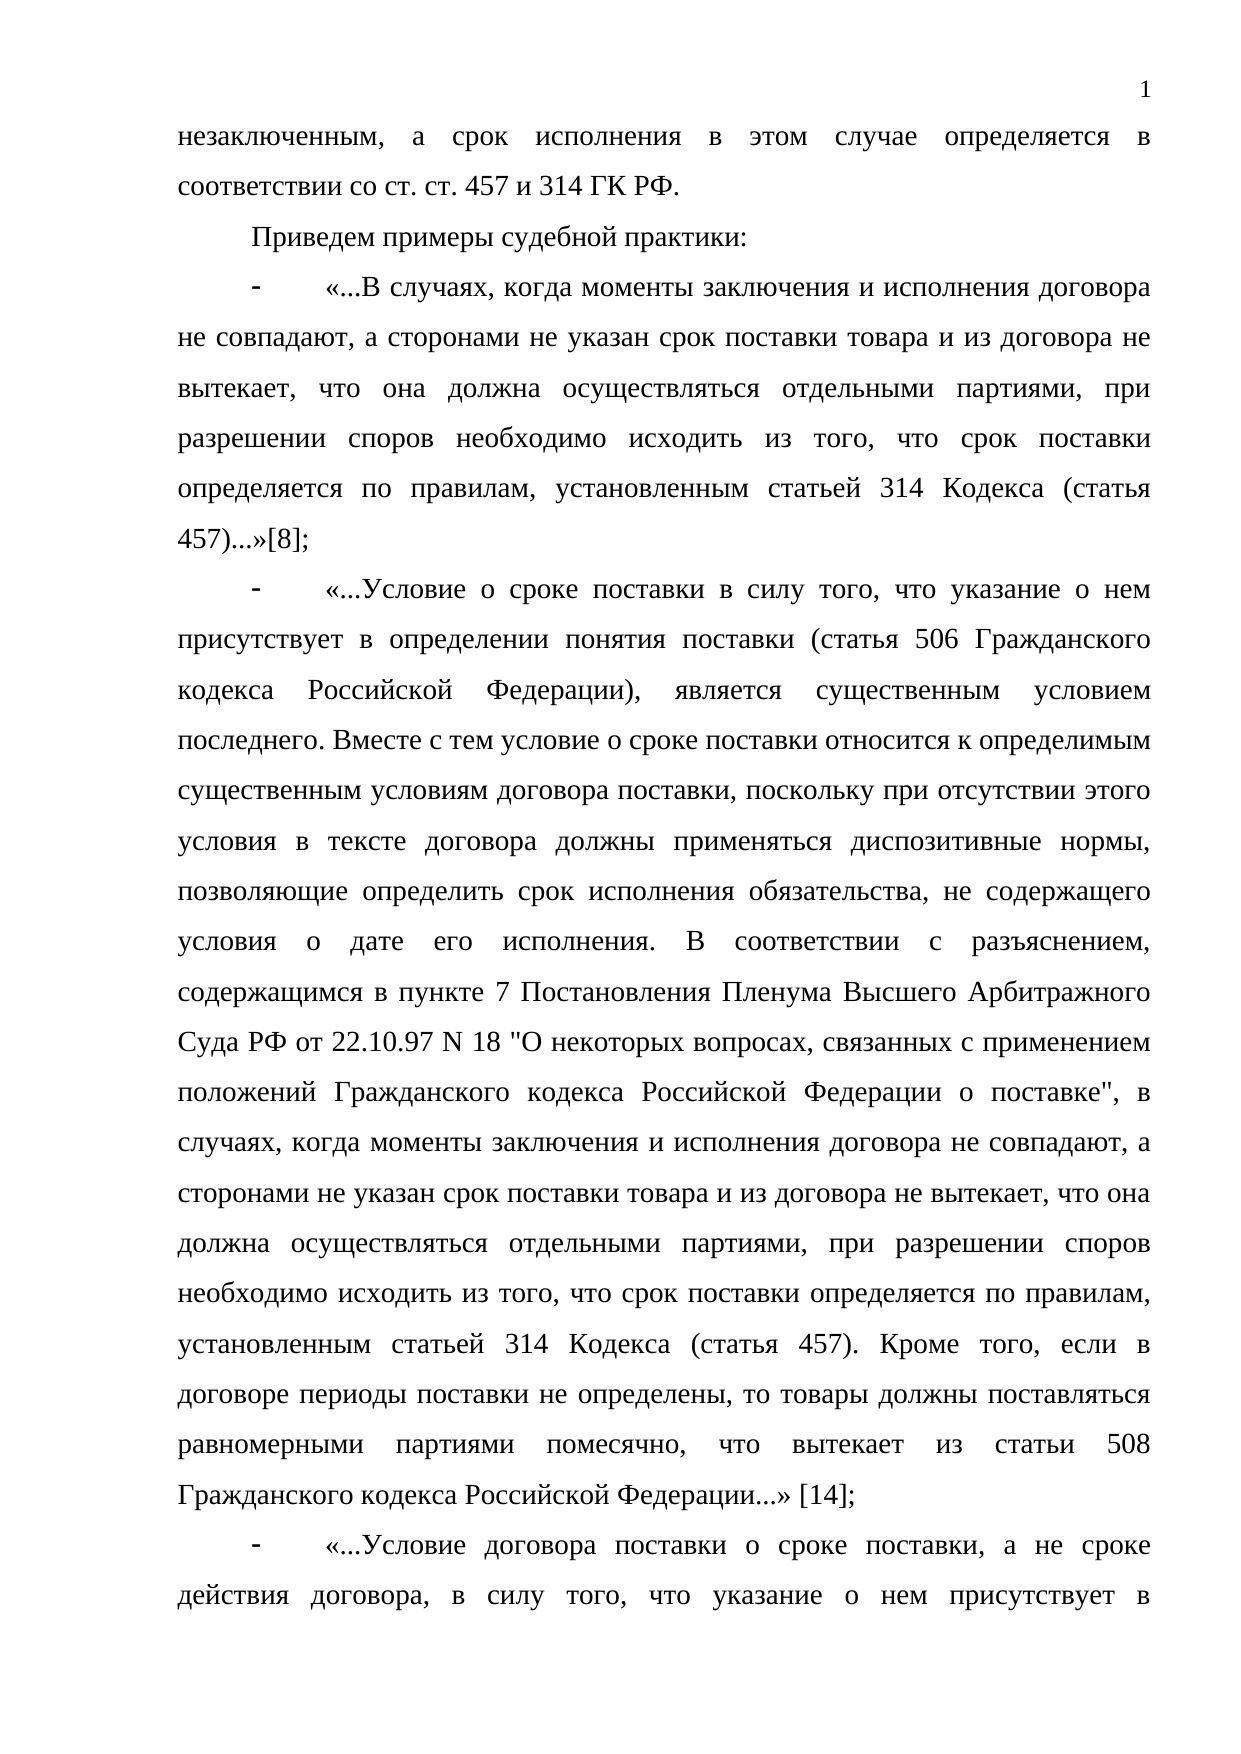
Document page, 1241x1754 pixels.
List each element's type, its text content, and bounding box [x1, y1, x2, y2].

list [177, 1527, 1152, 1611]
text Приведем примеры судебной практики: [177, 219, 1152, 252]
list «...Условие о сроке поставки в силу того, что указание о нем присутствует в определении понятия поставки (статья 506 Гражданского кодекса Российской Федерации), является существенным условием последнего. Вместе с тем условие о сроке поставки относится к определимым существенным условиям договора поставки, поскольку при отсутствии этого условия в тексте договора должны применяться диспозитивные нормы, позволяющие определить срок исполнения обязательства, не содержащего условия о дате его исполнения. В соответствии с разъяснением, содержащимся в пункте 7 Постановления Пленума Высшего Арбитражного Суда РФ от 22.10.97 N 18 "О некоторых вопросах, связанных с применением положений Гражданского кодекса Российской Федерации о поставке", в случаях, когда моменты заключения и исполнения договора не совпадают, а сторонами не указан срок поставки товара и из договора не вытекает, что она должна осуществляться отдельными партиями, при разрешении споров необходимо исходить из того, что срок поставки определяется по правилам, установленным статьей 314 Кодекса (статья 457). Кроме того, если в договоре периоды поставки не определены, то товары должны поставляться равномерными партиями помесячно, что вытекает из статьи 508 Гражданского кодекса Российской Федерации...» [14]; [177, 571, 1152, 1510]
list «...В случаях, когда моменты заключения и исполнения договора не совпадают, а сторонами не указан срок поставки товара и из договора не вытекает, что она должна осуществляться отдельными партиями, при разрешении споров необходимо исходить из того, что срок поставки определяется по правилам, установленным статьей 314 Кодекса (статья 457)...»[8]; [177, 269, 1152, 554]
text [177, 118, 1152, 202]
